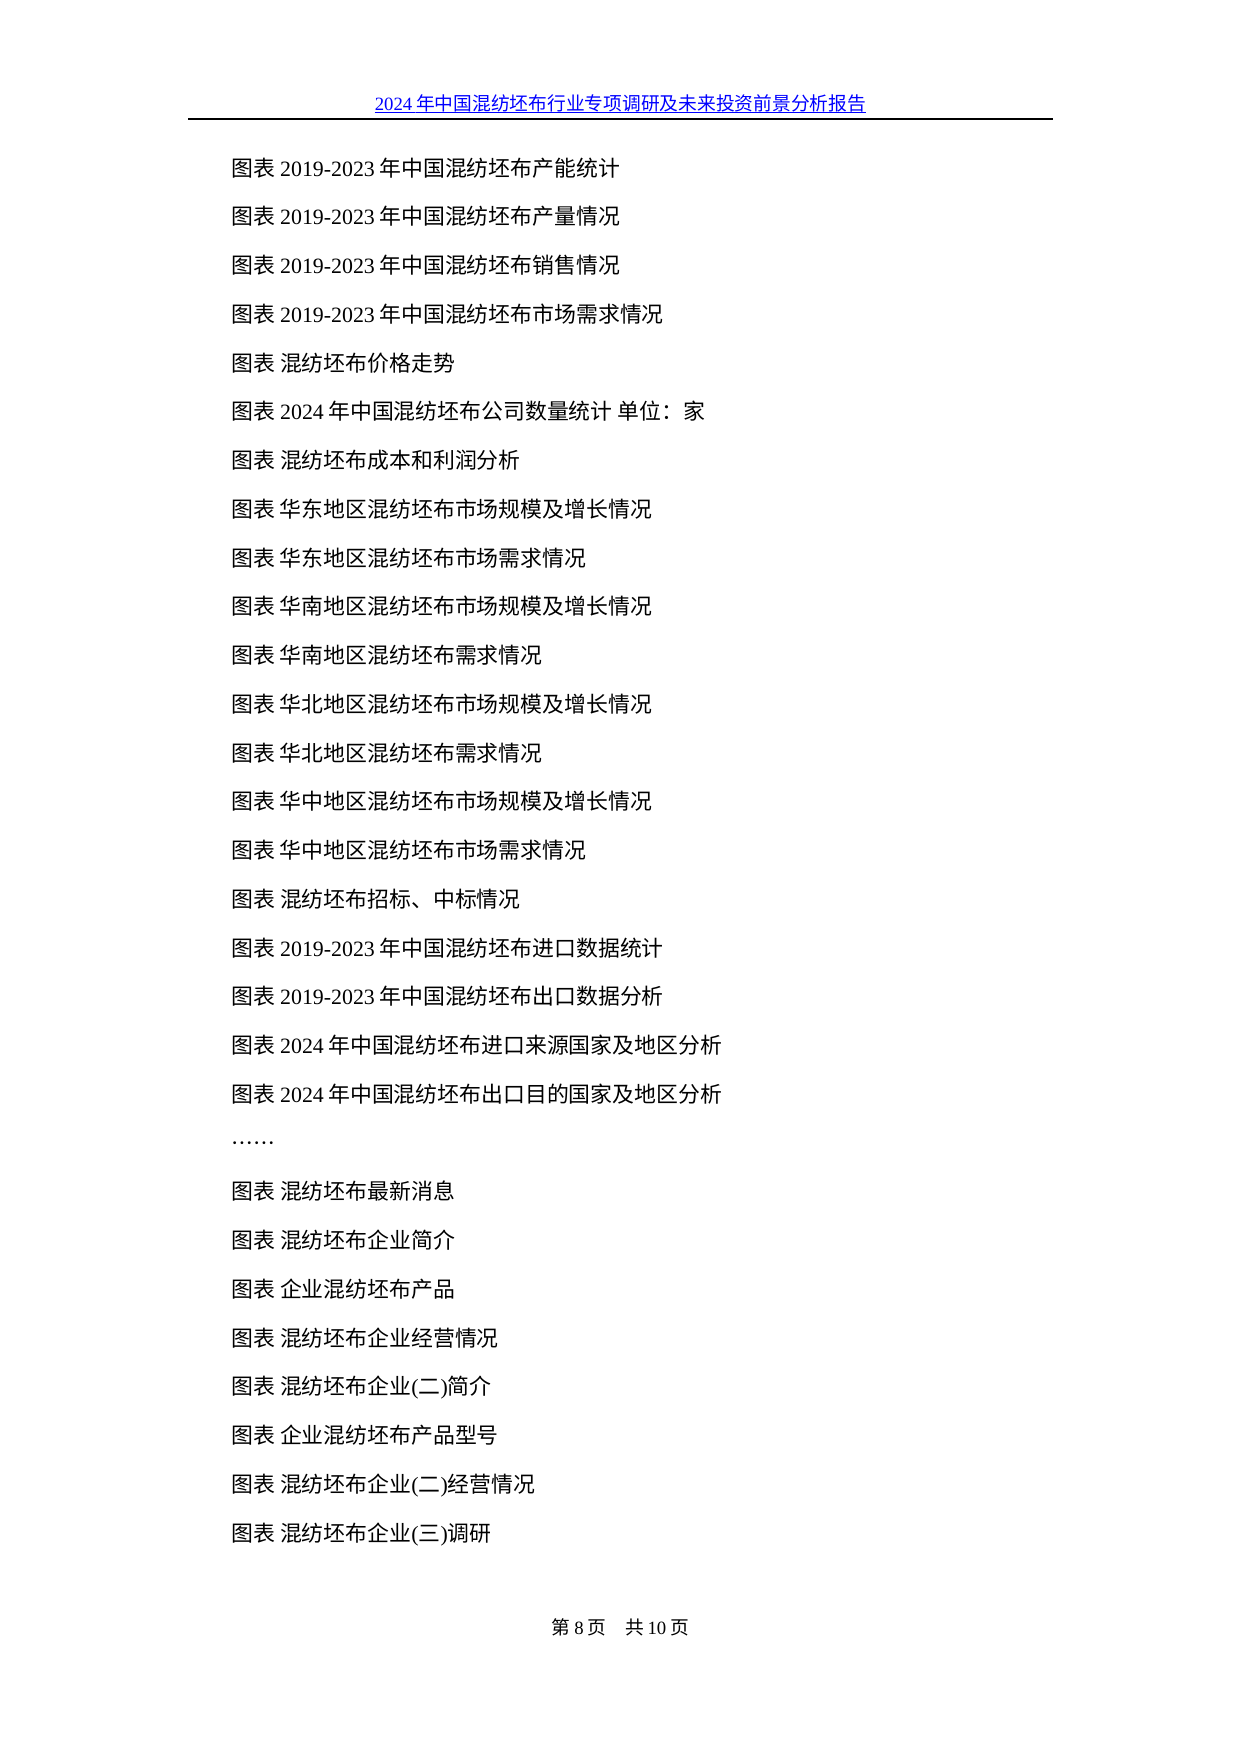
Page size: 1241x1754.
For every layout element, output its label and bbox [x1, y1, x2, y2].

text [187, 150, 1053, 1548]
